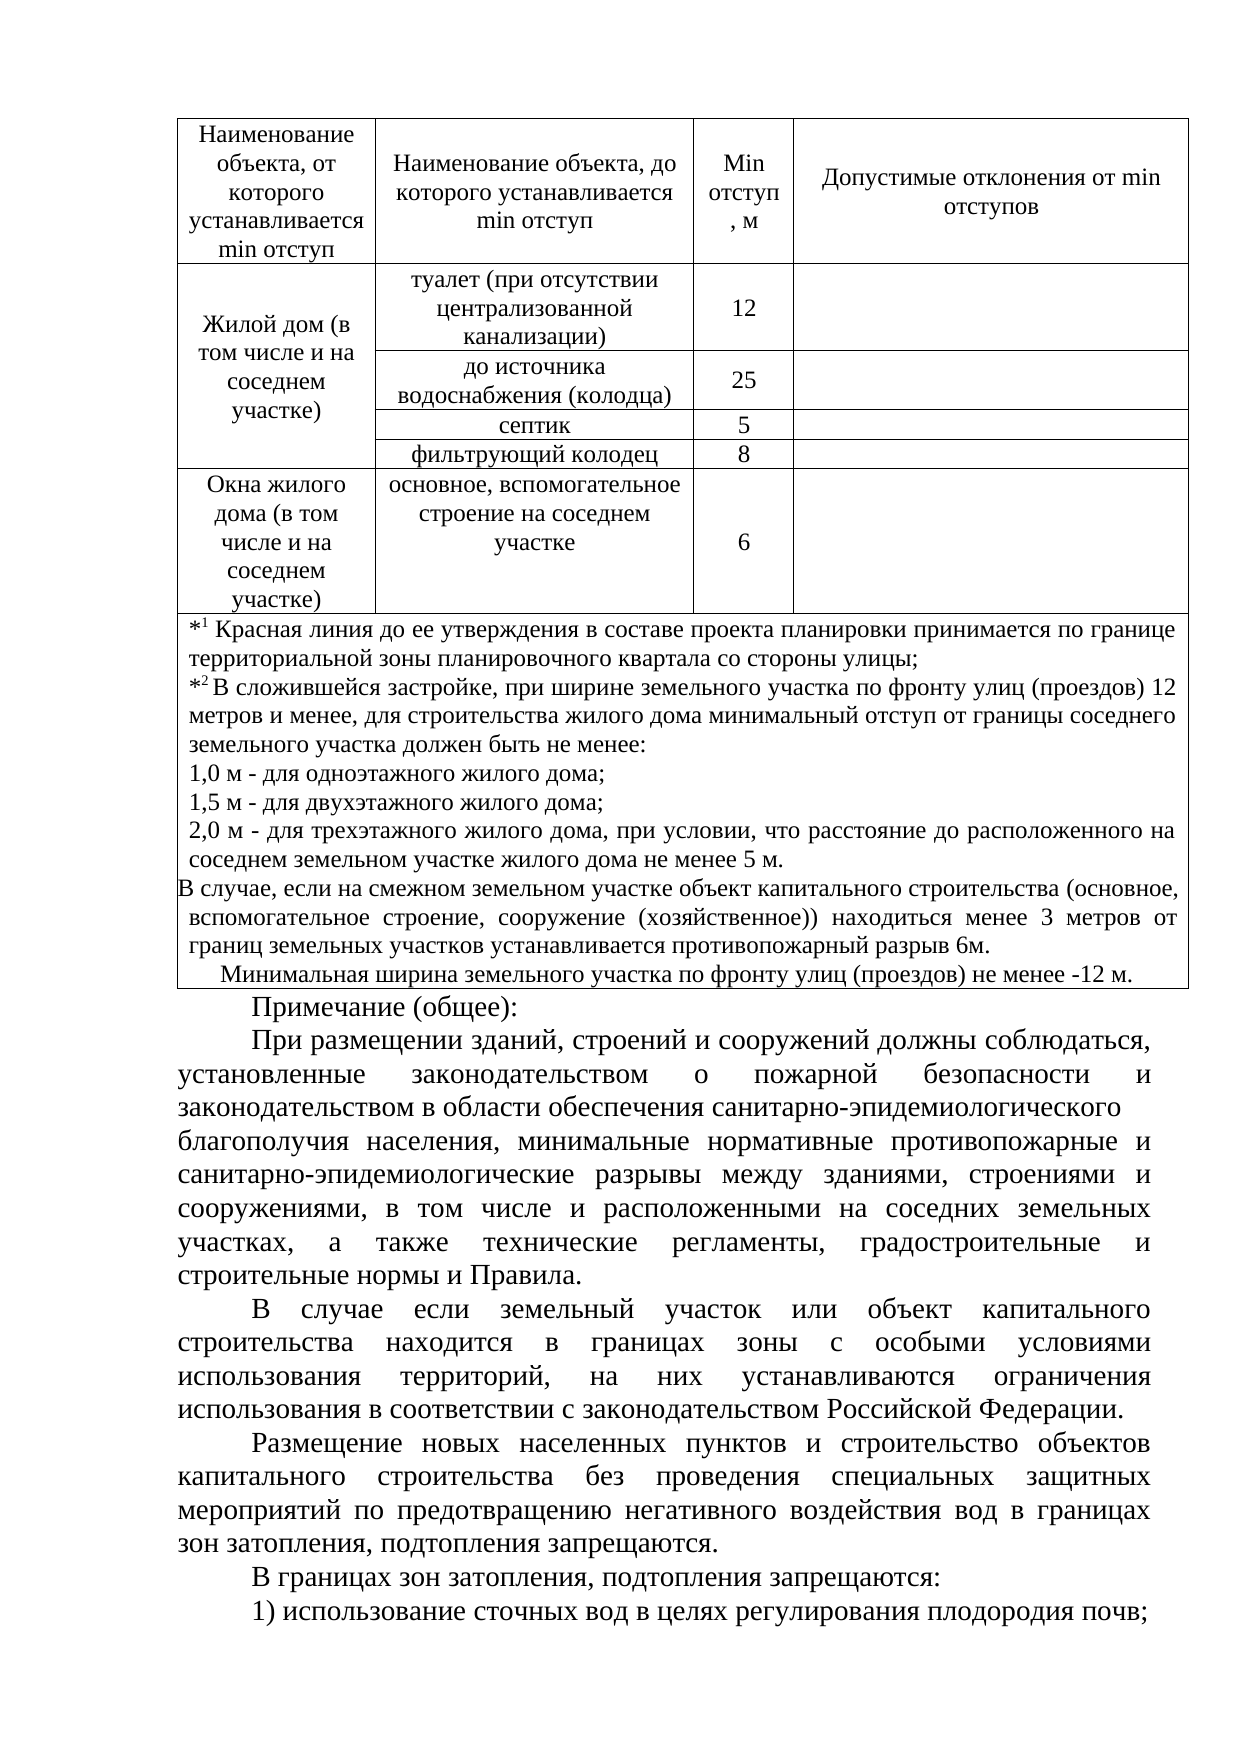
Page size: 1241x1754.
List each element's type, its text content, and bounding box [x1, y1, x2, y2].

text Примечание (общее): [177, 989, 1152, 1022]
table_header Min отступ, м [694, 119, 793, 263]
table_cell [794, 410, 1188, 438]
table_cell туалет (при отсутствии централизованной канализации) [376, 264, 693, 350]
table_cell 6 [694, 469, 793, 613]
table_cell Жилой дом (в том числе и на соседнем участке) [178, 264, 375, 468]
table_cell до источника водоснабжения (колодца) [376, 351, 693, 409]
table_header Допустимые отклонения от min отступов [794, 119, 1188, 263]
table_cell основное, вспомогательное строение на соседнем участке [376, 469, 693, 613]
text благополучия населения, минимальные нормативные противопожарные и санитарно-эпидемиологические разрывы между зданиями, строениями и сооружениями, в том числе и расположенными на соседних земельных участках, а также технические регламенты, градостроительные и строительные нормы и Правила. [177, 1123, 1152, 1291]
table_cell 25 [694, 351, 793, 409]
table_cell [794, 469, 1188, 613]
text В случае если земельный участок или объект капитального строительства находится в границах зоны с особыми условиями использования территорий, на них устанавливаются ограничения использования в соответствии с законодательством Российской Федерации. [177, 1291, 1152, 1425]
table_cell фильтрующий колодец [376, 440, 693, 468]
text При размещении зданий, строений и сооружений должны соблюдаться, установленные законодательством о пожарной безопасности и законодательством в области обеспечения санитарно-эпидемиологического [177, 1022, 1152, 1123]
table_cell 5 [694, 410, 793, 438]
table_cell [794, 264, 1188, 350]
table_cell [794, 440, 1188, 468]
table_cell 8 [694, 440, 793, 468]
text 1) использование сточных вод в целях регулирования плодородия почв; [177, 1593, 1152, 1626]
table_cell Окна жилого дома (в том числе и на соседнем участке) [178, 469, 375, 613]
table_header Наименование объекта, до которого устанавливается min отступ [376, 119, 693, 263]
table_cell *1 Красная линия до ее утверждения в составе проекта планировки принимается по границе территориальной зоны планировочного квартала со стороны улицы; *2 В сложившейся застройке, при ширине земельного участка по фронту улиц (проездов) 12 метров и менее, для строительства жилого дома минимальный отступ от границы соседнего земельного участка должен быть не менее: 1,0 м - для одноэтажного жилого дома; 1,5 м - для двухэтажного жилого дома; 2,0 м - для трехэтажного жилого дома, при условии, что расстояние до расположенного на соседнем земельном участке жилого дома не менее 5 м. В случае, если на смежном земельном участке объект капитального строительства (основное, вспомогательное строение, сооружение (хозяйственное)) находиться менее 3 метров от границ земельных участков устанавливается противопожарный разрыв 6м. Минимальная ширина земельного участка по фронту улиц (проездов) не менее -12 м. [178, 614, 1188, 988]
table_header Наименование объекта, от которого устанавливается min отступ [178, 119, 375, 263]
text В границах зон затопления, подтопления запрещаются: [177, 1559, 1152, 1593]
table_cell 12 [694, 264, 793, 350]
table_cell [794, 351, 1188, 409]
text Размещение новых населенных пунктов и строительство объектов капитального строительства без проведения специальных защитных мероприятий по предотвращению негативного воздействия вод в границах зон затопления, подтопления запрещаются. [177, 1425, 1152, 1559]
table_cell септик [376, 410, 693, 438]
